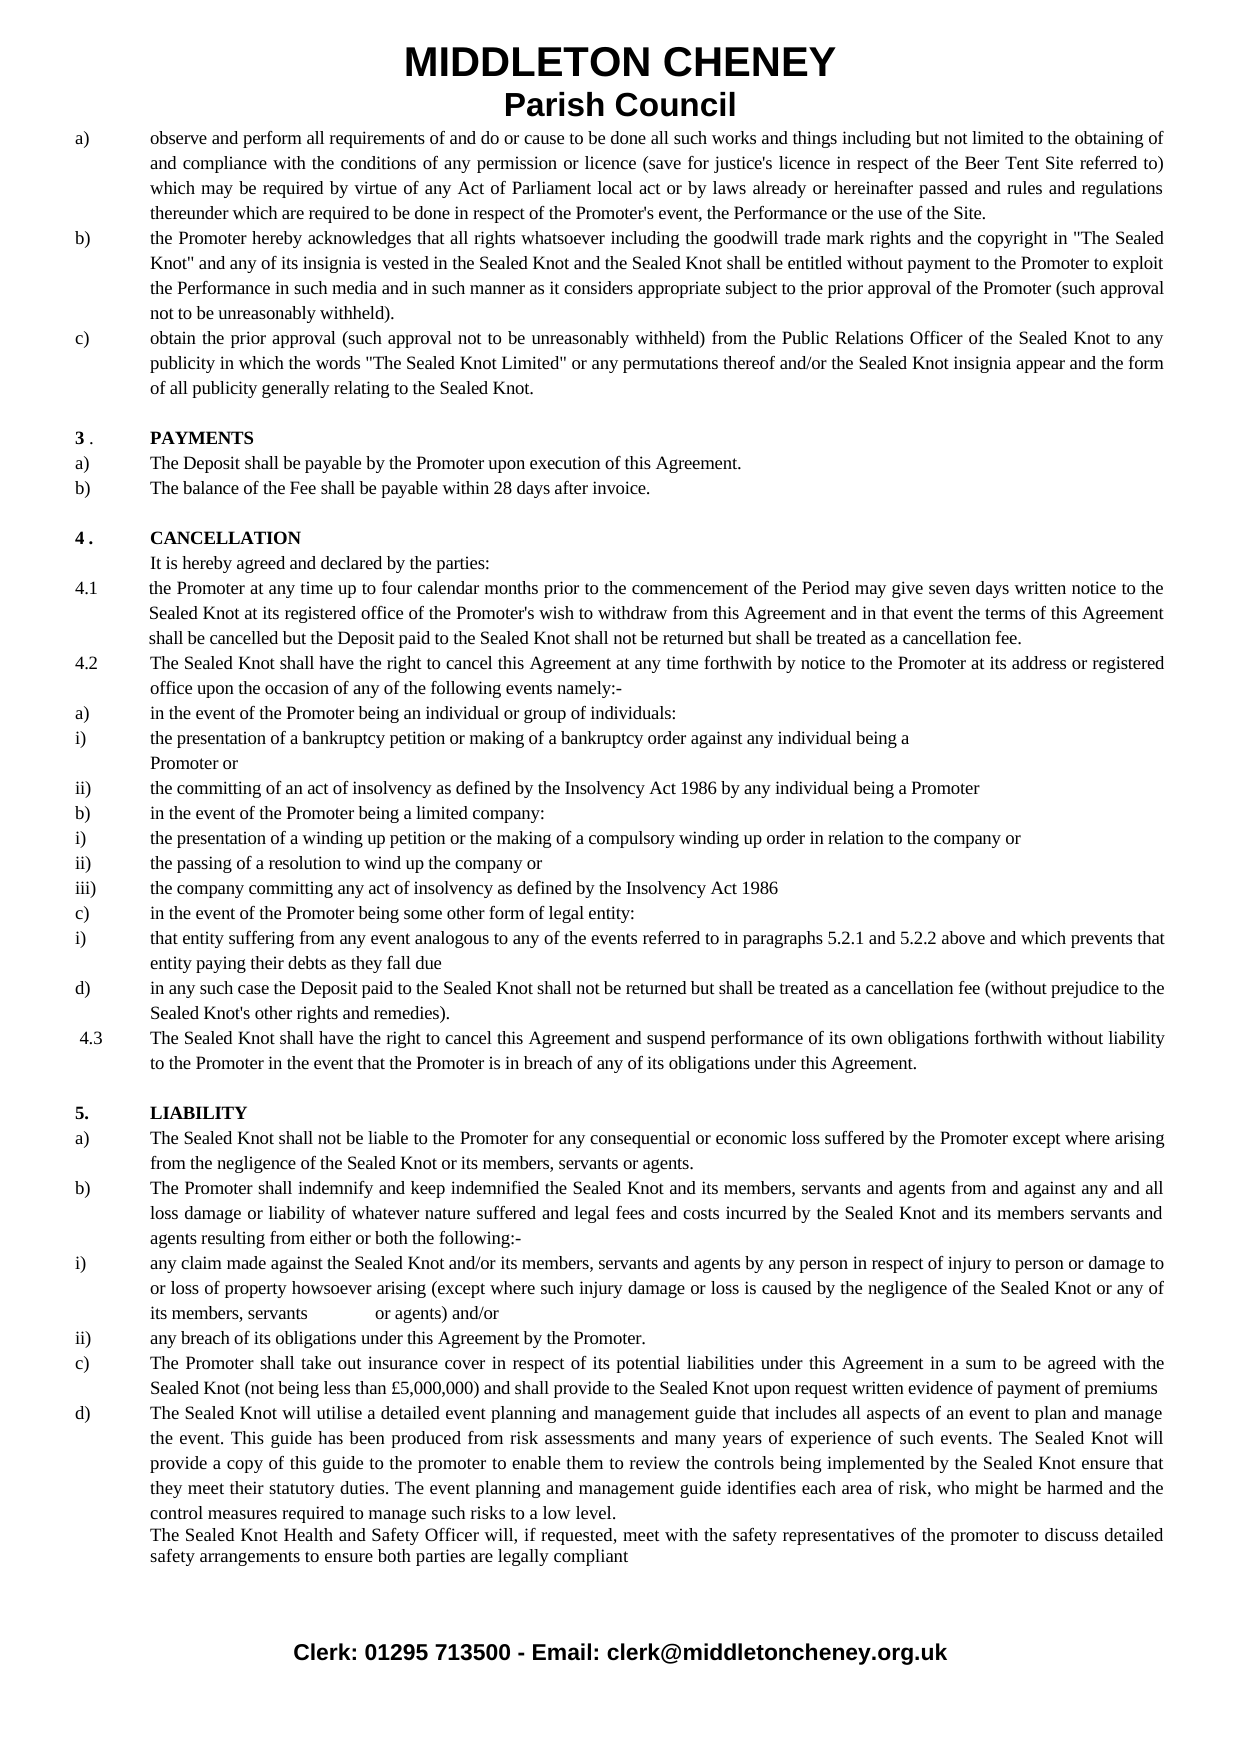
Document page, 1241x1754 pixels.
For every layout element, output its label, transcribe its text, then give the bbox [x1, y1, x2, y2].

text iii) the company committing any act of insolvency as defined by the Insolvency Act 1986 [75, 873, 1165, 898]
text i) the presentation of a winding up petition or the making of a compulsory winding up order in relation to the company or [75, 823, 1165, 848]
text 4.1 the Promoter at any time up to four calendar months prior to the commencement of the Period may give seven days written notice to the Sealed Knot at its registered office of the Promoter's wish to withdraw from this Agreement and in that event the terms of this Agreement shall be cancelled but the Deposit paid to the Sealed Knot shall not be returned but shall be treated as a cancellation fee. [75, 573, 1165, 648]
text b) in the event of the Promoter being a limited company: [75, 798, 1165, 823]
text i) that entity suffering from any event analogous to any of the events referred to in paragraphs 5.2.1 and 5.2.2 above and which prevents that entity paying their debts as they fall due [75, 923, 1165, 973]
text ii) any breach of its obligations under this Agreement by the Promoter. [75, 1323, 1165, 1348]
text a) The Sealed Knot shall not be liable to the Promoter for any consequential or economic loss suffered by the Promoter except where arising from the negligence of the Sealed Knot or its members, servants or agents. [75, 1123, 1165, 1173]
text 4 . CANCELLATION [75, 523, 1165, 548]
text Promoter or [75, 748, 1165, 773]
text It is hereby agreed and declared by the parties: [75, 548, 1165, 573]
text 3 . PAYMENTS [75, 423, 1165, 448]
text c) obtain the prior approval (such approval not to be unreasonably withheld) from the Public Relations Officer of the Sealed Knot to any publicity in which the words "The Sealed Knot Limited" or any permutations thereof and/or the Sealed Knot insignia appear and the form of all publicity generally relating to the Sealed Knot. [75, 323, 1165, 398]
text ii) the committing of an act of insolvency as defined by the Insolvency Act 1986 by any individual being a Promoter [75, 773, 1165, 798]
text a) The Deposit shall be payable by the Promoter upon execution of this Agreement. [75, 448, 1165, 473]
text The Sealed Knot Health and Safety Officer will, if requested, meet with the safety representatives of the promoter to discuss detailed safety arrangements to ensure both parties are legally compliant [75, 1523, 1165, 1567]
text 4.2 The Sealed Knot shall have the right to cancel this Agreement at any time forthwith by notice to the Promoter at its address or registered office upon the occasion of any of the following events namely:- [75, 648, 1165, 698]
text 5. LIABILITY [75, 1098, 1165, 1123]
text c) The Promoter shall take out insurance cover in respect of its potential liabilities under this Agreement in a sum to be agreed with the Sealed Knot (not being less than £5,000,000) and shall provide to the Sealed Knot upon request written evidence of payment of premiums [75, 1348, 1165, 1398]
text b) the Promoter hereby acknowledges that all rights whatsoever including the goodwill trade mark rights and the copyright in "The Sealed Knot" and any of its insignia is vested in the Sealed Knot and the Sealed Knot shall be entitled without payment to the Promoter to exploit the Performance in such media and in such manner as it considers appropriate subject to the prior approval of the Promoter (such approval not to be unreasonably withheld). [75, 223, 1165, 323]
text a) in the event of the Promoter being an individual or group of individuals: [75, 698, 1165, 723]
text i) the presentation of a bankruptcy petition or making of a bankruptcy order against any individual being a [75, 723, 1165, 748]
text b) The Promoter shall indemnify and keep indemnified the Sealed Knot and its members, servants and agents from and against any and all loss damage or liability of whatever nature suffered and legal fees and costs incurred by the Sealed Knot and its members servants and agents resulting from either or both the following:- [75, 1173, 1165, 1248]
text d) in any such case the Deposit paid to the Sealed Knot shall not be returned but shall be treated as a cancellation fee (without prejudice to the Sealed Knot's other rights and remedies). [75, 973, 1165, 1023]
text d) The Sealed Knot will utilise a detailed event planning and management guide that includes all aspects of an event to plan and manage the event. This guide has been produced from risk assessments and many years of experience of such events. The Sealed Knot will provide a copy of this guide to the promoter to enable them to review the controls being implemented by the Sealed Knot ensure that they meet their statutory duties. The event planning and management guide identifies each area of risk, who might be harmed and the control measures required to manage such risks to a low level. [75, 1398, 1165, 1523]
text c) in the event of the Promoter being some other form of legal entity: [75, 898, 1165, 923]
text a) observe and perform all requirements of and do or cause to be done all such works and things including but not limited to the obtaining of and compliance with the conditions of any permission or licence (save for justice's licence in respect of the Beer Tent Site referred to) which may be required by virtue of any Act of Parliament local act or by laws already or hereinafter passed and rules and regulations thereunder which are required to be done in respect of the Promoter's event, the Performance or the use of the Site. [75, 123, 1165, 223]
text i) any claim made against the Sealed Knot and/or its members, servants and agents by any person in respect of injury to person or damage to or loss of property howsoever arising (except where such injury damage or loss is caused by the negligence of the Sealed Knot or any of its members, servants or agents) and/or [75, 1248, 1165, 1323]
text ii) the passing of a resolution to wind up the company or [75, 848, 1165, 873]
text 4.3 The Sealed Knot shall have the right to cancel this Agreement and suspend performance of its own obligations forthwith without liability to the Promoter in the event that the Promoter is in breach of any of its obligations under this Agreement. [75, 1023, 1165, 1073]
text b) The balance of the Fee shall be payable within 28 days after invoice. [75, 473, 1165, 498]
